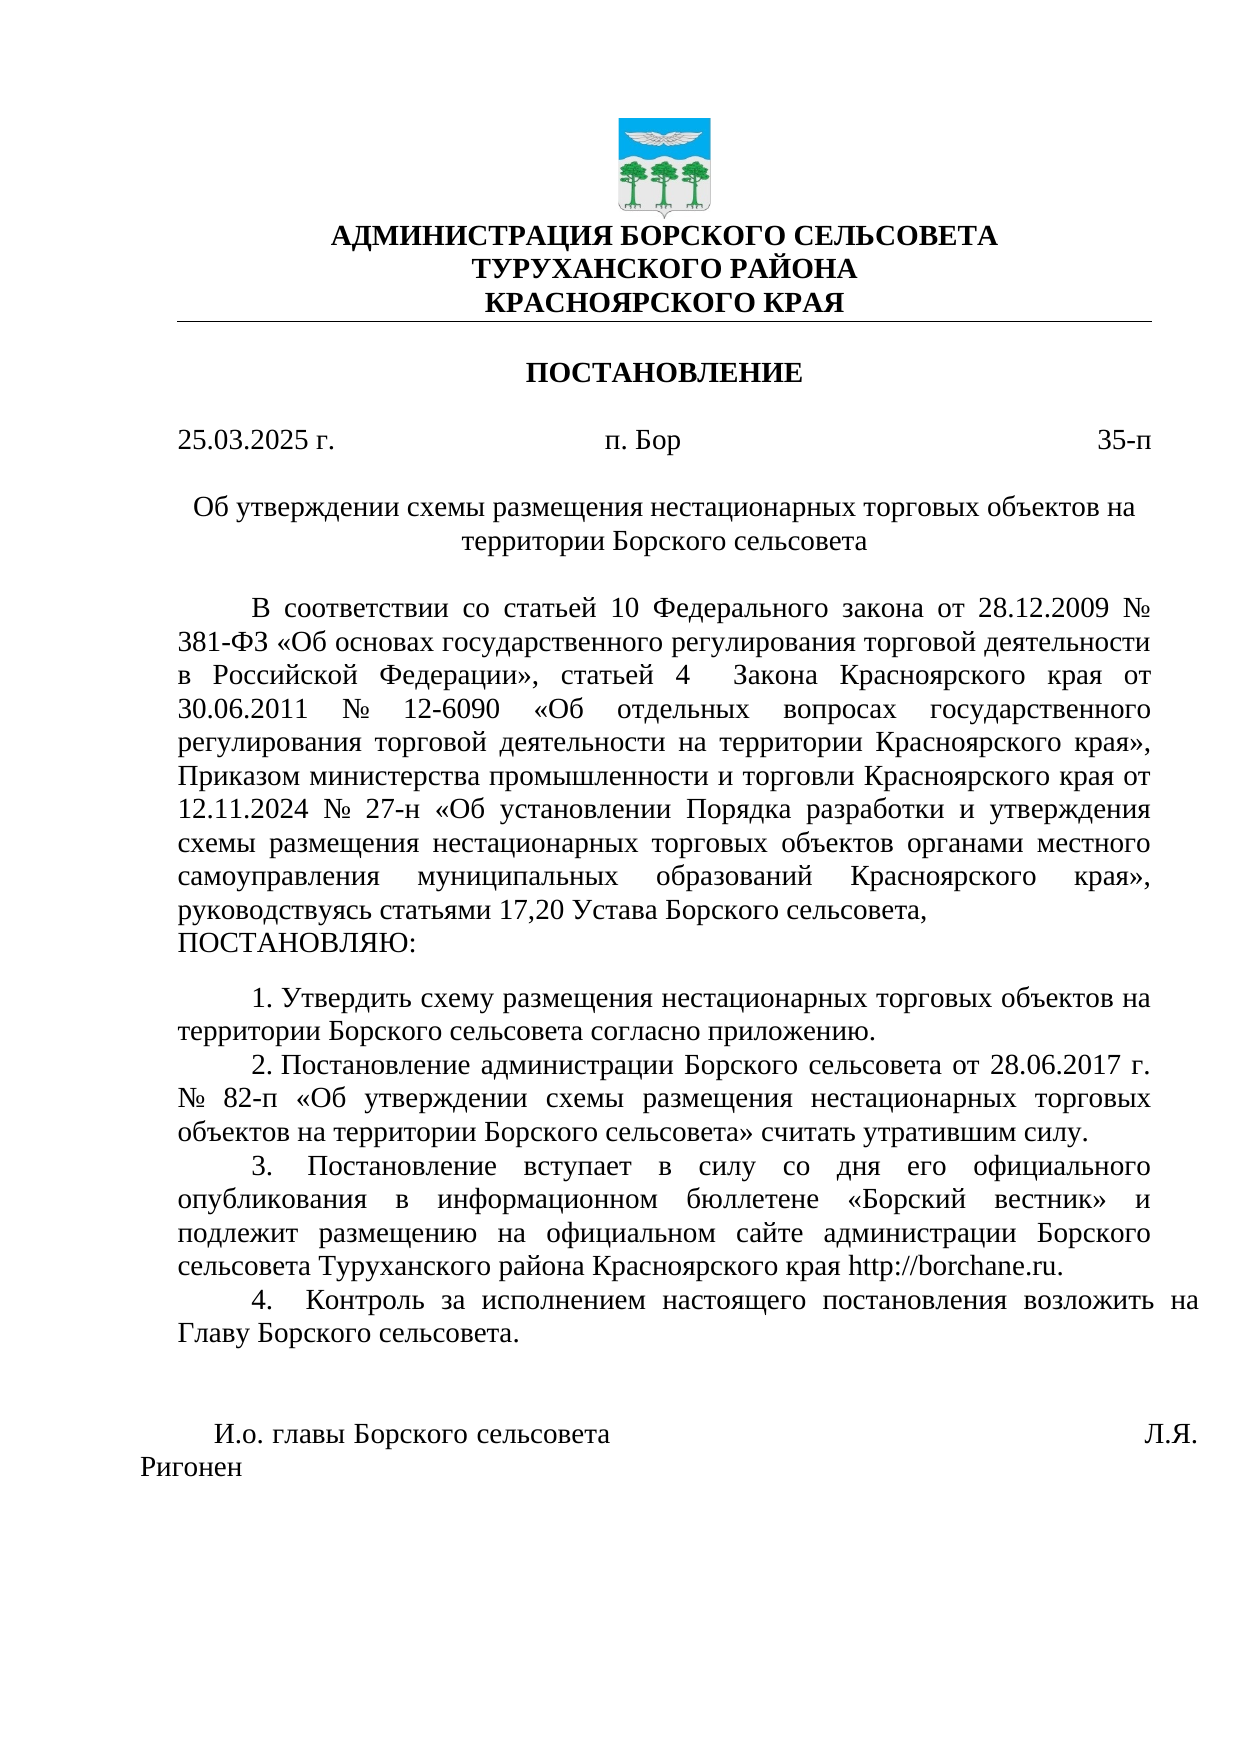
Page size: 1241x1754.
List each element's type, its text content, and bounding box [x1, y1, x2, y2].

text ПОСТАНОВЛЕНИЕ [177, 355, 1152, 389]
picture [618, 118, 711, 219]
list Постановление вступает в силу со дня его официального опубликования в информационном бюллетене «Борский вестник» и подлежит размещению на официальном сайте администрации Борского сельсовета Туруханского района Красноярского края http://borchane.ru. [177, 1148, 1152, 1282]
subtitle ТУРУХАНСКОГО РАЙОНА [177, 252, 1152, 285]
title Об утверждении схемы размещения нестационарных торговых объектов на территории Борского сельсовета [177, 489, 1152, 557]
list Утвердить схему размещения нестационарных торговых объектов на территории Борского сельсовета согласно приложению. [177, 980, 1152, 1047]
picture [626, 132, 702, 146]
subtitle Администрация Борского сельсовета [177, 218, 1152, 252]
text И.о. главы Борского сельсовета Л.Я. Ригонен [140, 1416, 1200, 1483]
text 4. Контроль за исполнением настоящего постановления возложить на Главу Борского сельсовета. [177, 1282, 1200, 1349]
text КРАСНОЯРСКОГО КРАЯ [177, 285, 1152, 321]
text В соответствии со статьей 10 Федерального закона от 28.12.2009 № 381-ФЗ «Об основах государственного регулирования торговой деятельности в Российской Федерации», статьей 4 Закона Красноярского края от 30.06.2011 № 12-6090 «Об отдельных вопросах государственного регулирования торговой деятельности на территории Красноярского края», Приказом министерства промышленности и торговли Красноярского края от 12.11.2024 № 27-н «Об установлении Порядка разработки и утверждения схемы размещения нестационарных торговых объектов органами местного самоуправления муниципальных образований Красноярского края», руководствуясь статьями 17,20 Устава Борского сельсовета, [177, 590, 1152, 926]
list Постановление администрации Борского сельсовета от 28.06.2017 г. № 82-п «Об утверждении схемы размещения нестационарных торговых объектов на территории Борского сельсовета» считать утратившим силу. [177, 1047, 1152, 1148]
text 25.03.2025 г. п. Бор 35-п [177, 422, 1152, 456]
text ПОСТАНОВЛЯЮ: [177, 926, 1152, 959]
